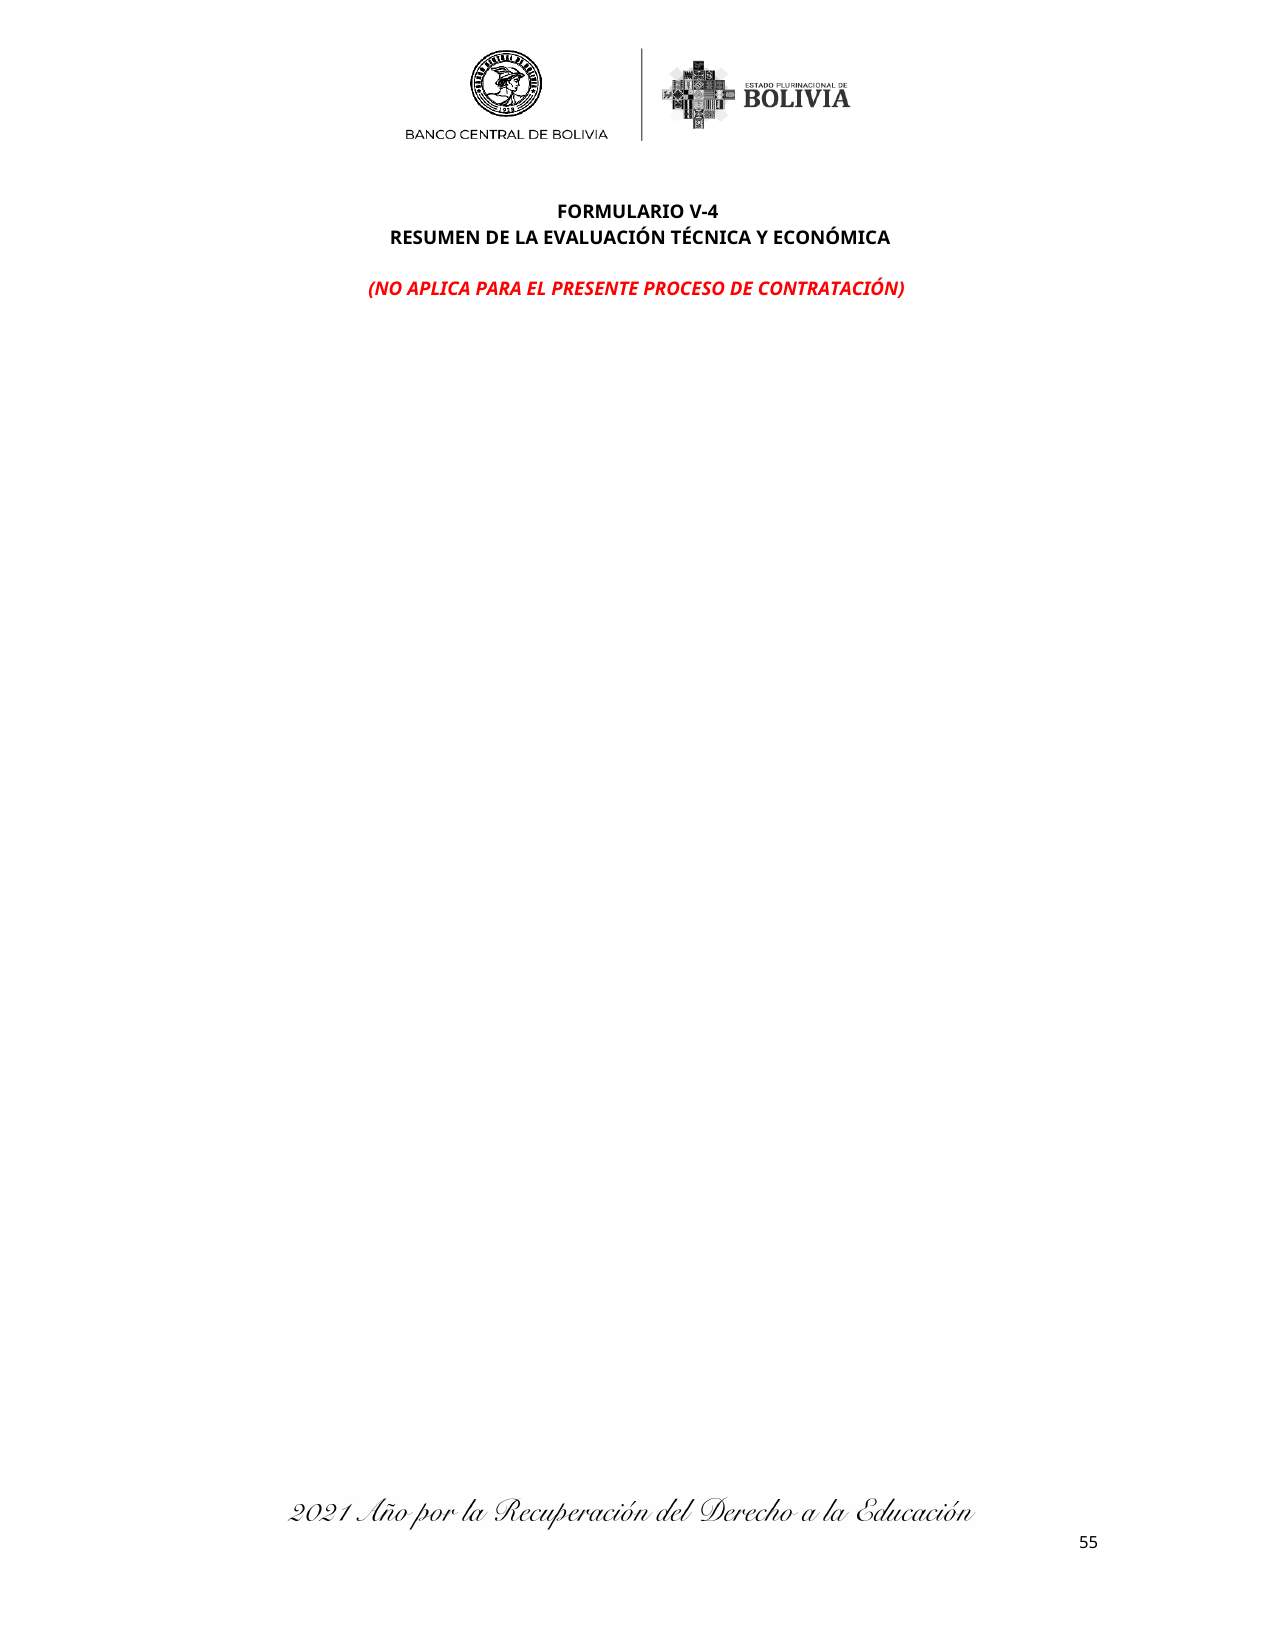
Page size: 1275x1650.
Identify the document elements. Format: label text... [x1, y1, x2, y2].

text FORMULARIO V-4 [177, 148, 1098, 224]
text RESUMEN DE LA EVALUACIÓN TÉCNICA Y ECONÓMICA [177, 224, 1098, 250]
picture [287, 1493, 988, 1531]
text (NO APLICA PARA EL PRESENTE PROCESO DE CONTRATACIÓN) [177, 275, 1098, 301]
picture [184, 5, 1085, 187]
